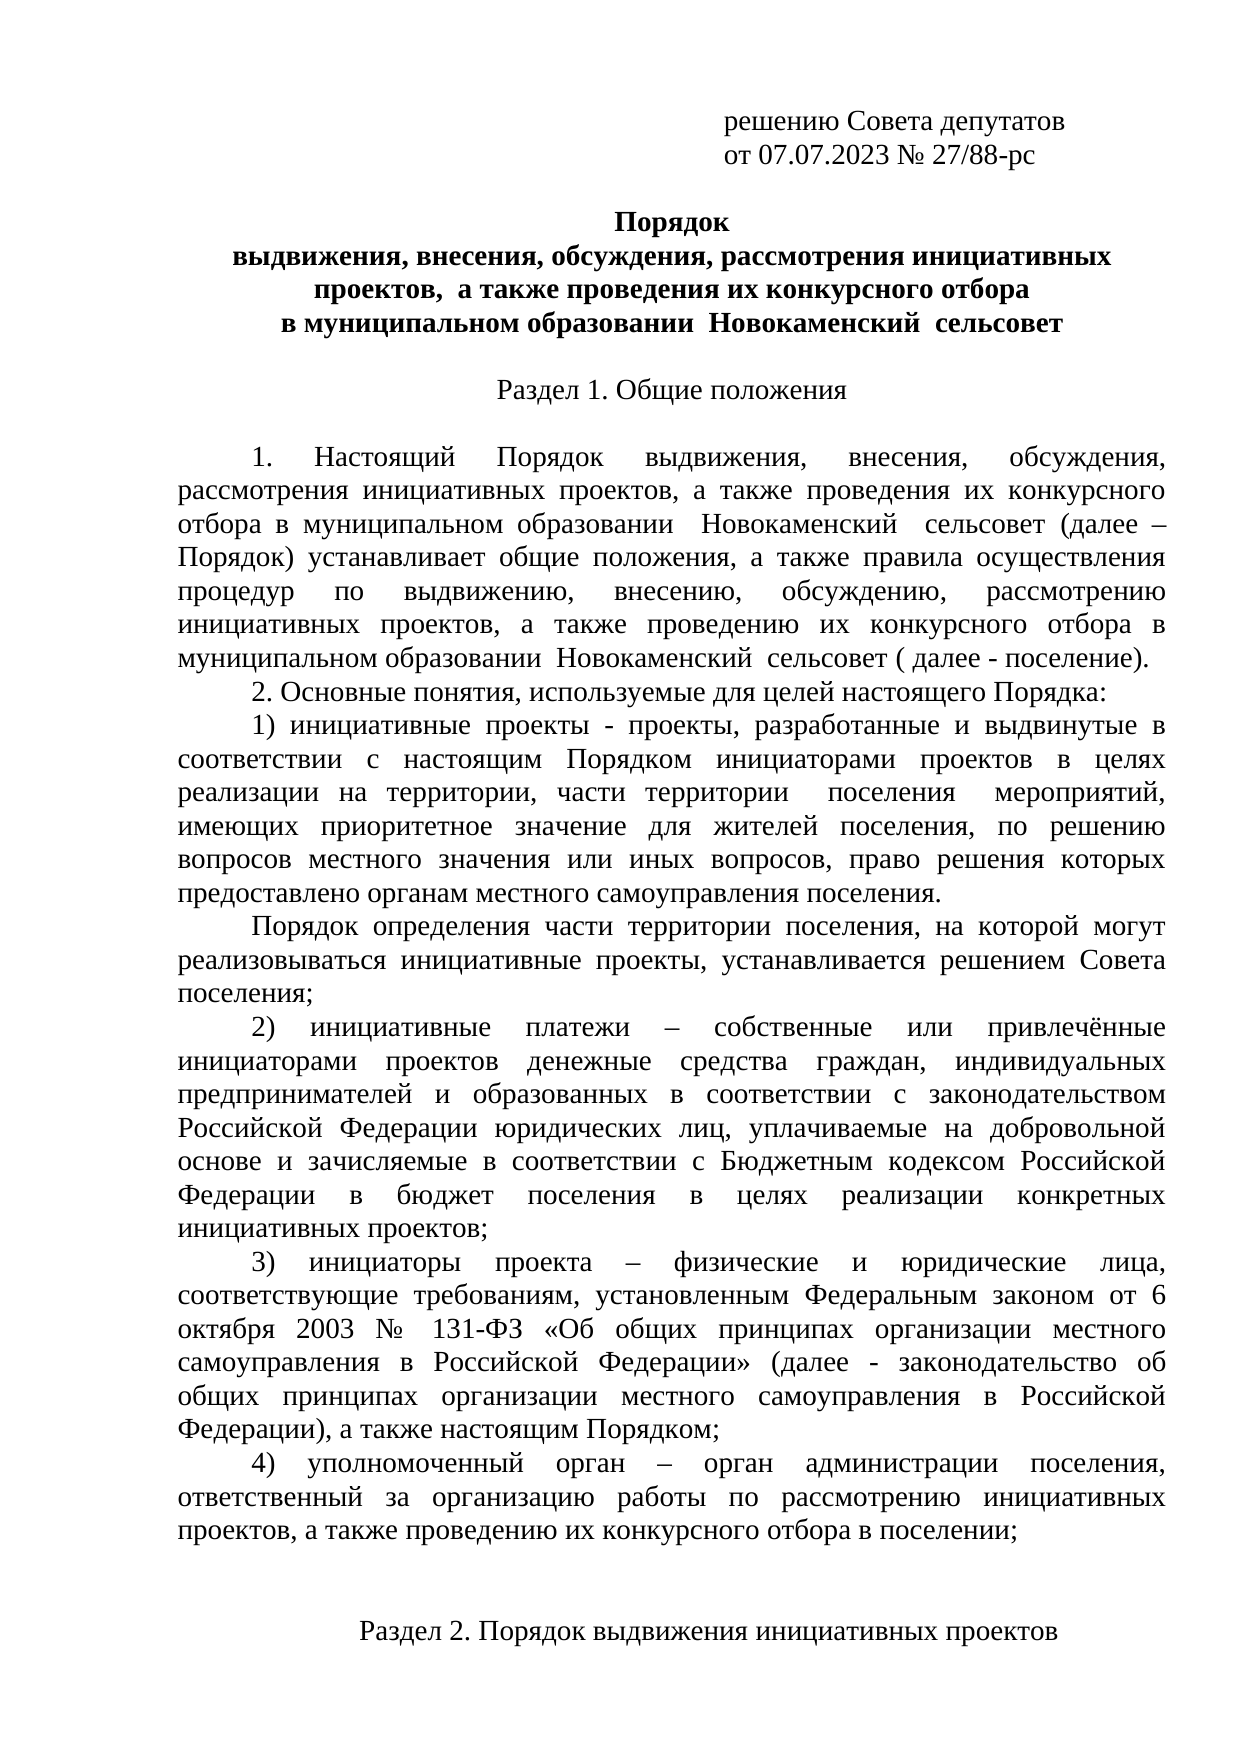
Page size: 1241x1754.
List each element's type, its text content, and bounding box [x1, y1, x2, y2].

text Порядок [177, 204, 1167, 238]
text выдвижения, внесения, обсуждения, рассмотрения инициативных проектов, а также проведения их конкурсного отбора [177, 238, 1167, 305]
text 1. Настоящий Порядок выдвижения, внесения, обсуждения, рассмотрения инициативных проектов, а также проведения их конкурсного отбора в муниципальном образовании Новокаменский сельсовет (далее – Порядок) устанавливает общие положения, а также правила осуществления процедур по выдвижению, внесению, обсуждению, рассмотрению инициативных проектов, а также проведению их конкурсного отбора в муниципальном образовании Новокаменский сельсовет ( далее - поселение). [177, 439, 1167, 674]
text 2. Основные понятия, используемые для целей настоящего Порядка: [177, 674, 1167, 707]
text 4) уполномоченный орган – орган администрации поселения, ответственный за организацию работы по рассмотрению инициативных проектов, а также проведению их конкурсного отбора в поселении; [177, 1445, 1167, 1546]
text решению Совета депутатов [723, 103, 1167, 137]
text Раздел 1. Общие положения [177, 372, 1167, 405]
text 2) инициативные платежи – собственные или привлечённые инициаторами проектов денежные средства граждан, индивидуальных предпринимателей и образованных в соответствии с законодательством Российской Федерации юридических лиц, уплачиваемые на добровольной основе и зачисляемые в соответствии с Бюджетным кодексом Российской Федерации в бюджет поселения в целях реализации конкретных инициативных проектов; [177, 1009, 1167, 1244]
text в муниципальном образовании Новокаменский сельсовет [177, 305, 1167, 338]
text Порядок определения части территории поселения, на которой могут реализовываться инициативные проекты, устанавливается решением Совета поселения; [177, 908, 1167, 1009]
text 3) инициаторы проекта – физические и юридические лица, соответствующие требованиям, установленным Федеральным законом от 6 октября 2003 № 131-ФЗ «Об общих принципах организации местного самоуправления в Российской Федерации» (далее - законодательство об общих принципах организации местного самоуправления в Российской Федерации), а также настоящим Порядком; [177, 1244, 1167, 1311]
text от 07.07.2023 № 27/88-рс [723, 137, 1167, 171]
text 1) инициативные проекты - проекты, разработанные и выдвинутые в соответствии с настоящим Порядком инициаторами проектов в целях реализации на территории, части территории поселения мероприятий, имеющих приоритетное значение для жителей поселения, по решению вопросов местного значения или иных вопросов, право решения которых предоставлено органам местного самоуправления поселения. [177, 707, 1167, 908]
text Раздел 2. Порядок выдвижения инициативных проектов [177, 1613, 1167, 1646]
text 3) инициаторы проекта – физические и юридические лица, соответствующие требованиям, установленным Федеральным законом от 6 октября 2003 № 131-ФЗ «Об общих принципах организации местного самоуправления в Российской Федерации» (далее - законодательство об общих принципах организации местного самоуправления в Российской Федерации), а также настоящим Порядком; [177, 1344, 1167, 1445]
